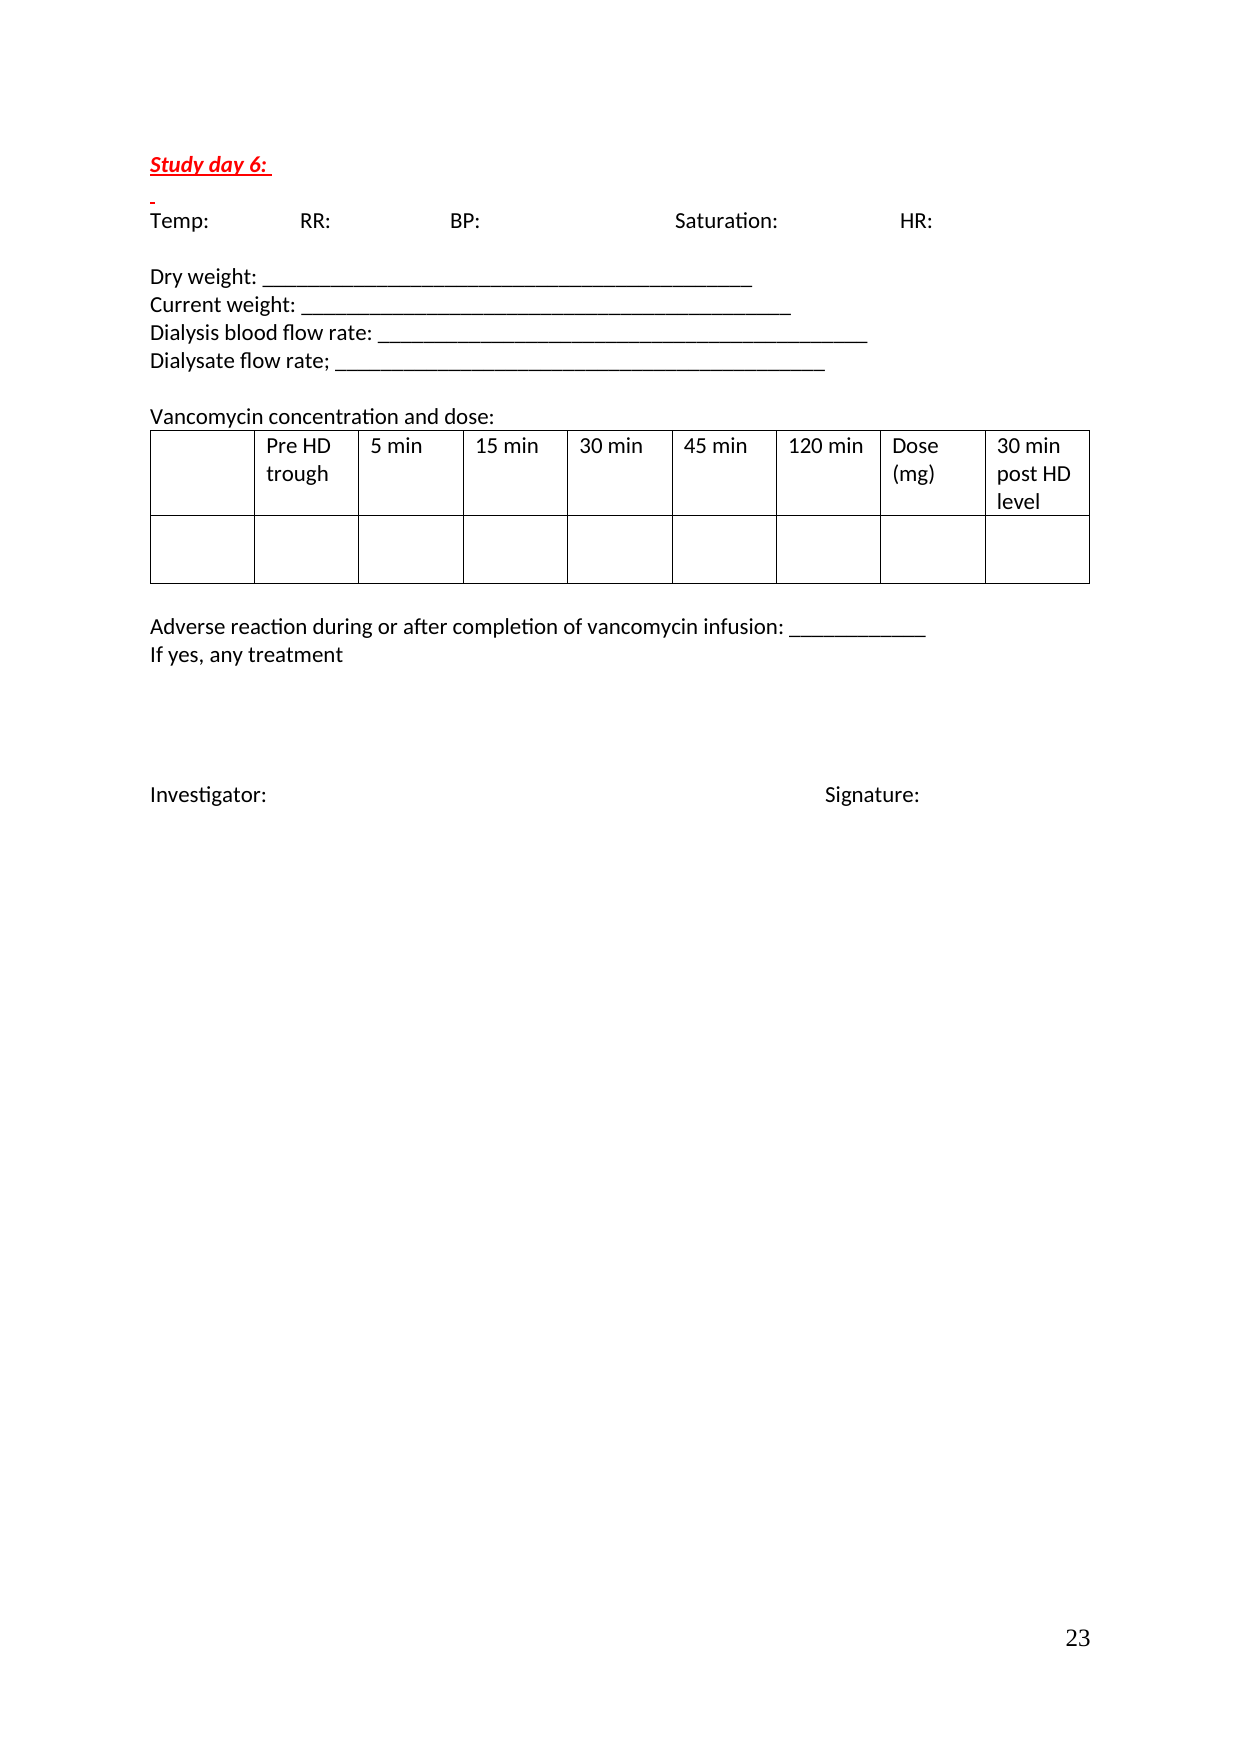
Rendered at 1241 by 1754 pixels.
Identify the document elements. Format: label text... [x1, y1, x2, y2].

table_header 5 min [359, 431, 463, 515]
table_header 15 min [464, 431, 567, 515]
table_header Dose (mg) [881, 431, 985, 515]
text Dialysis blood flow rate: ___________________________________________ [150, 318, 1090, 346]
text Adverse reaction during or after completion of vancomycin infusion: ____________ [150, 612, 1090, 640]
table_header Pre HD trough [255, 431, 358, 515]
table_cell [673, 516, 776, 583]
text Investigator: Signature: [150, 780, 1090, 808]
table_cell [255, 516, 358, 583]
text Dialysate flow rate; ___________________________________________ [150, 346, 1090, 374]
text Temp: RR: BP: Saturation: HR: [150, 206, 1090, 234]
text Current weight: ___________________________________________ [150, 290, 1090, 318]
table_cell [568, 516, 672, 583]
text If yes, any treatment [150, 640, 1090, 668]
table_cell [464, 516, 567, 583]
table_cell [777, 516, 880, 583]
table_header 30 min [568, 431, 672, 515]
table_header 45 min [673, 431, 776, 515]
table_cell [359, 516, 463, 583]
table_cell [151, 516, 254, 583]
table_cell [986, 516, 1089, 583]
table_header 30 min post HD level [986, 431, 1089, 515]
table_cell [881, 516, 985, 583]
table_header [151, 431, 254, 515]
text Dry weight: ___________________________________________ [150, 262, 1090, 290]
table_header 120 min [777, 431, 880, 515]
text Vancomycin concentration and dose: [150, 402, 1090, 430]
text Study day 6: [150, 150, 1090, 178]
